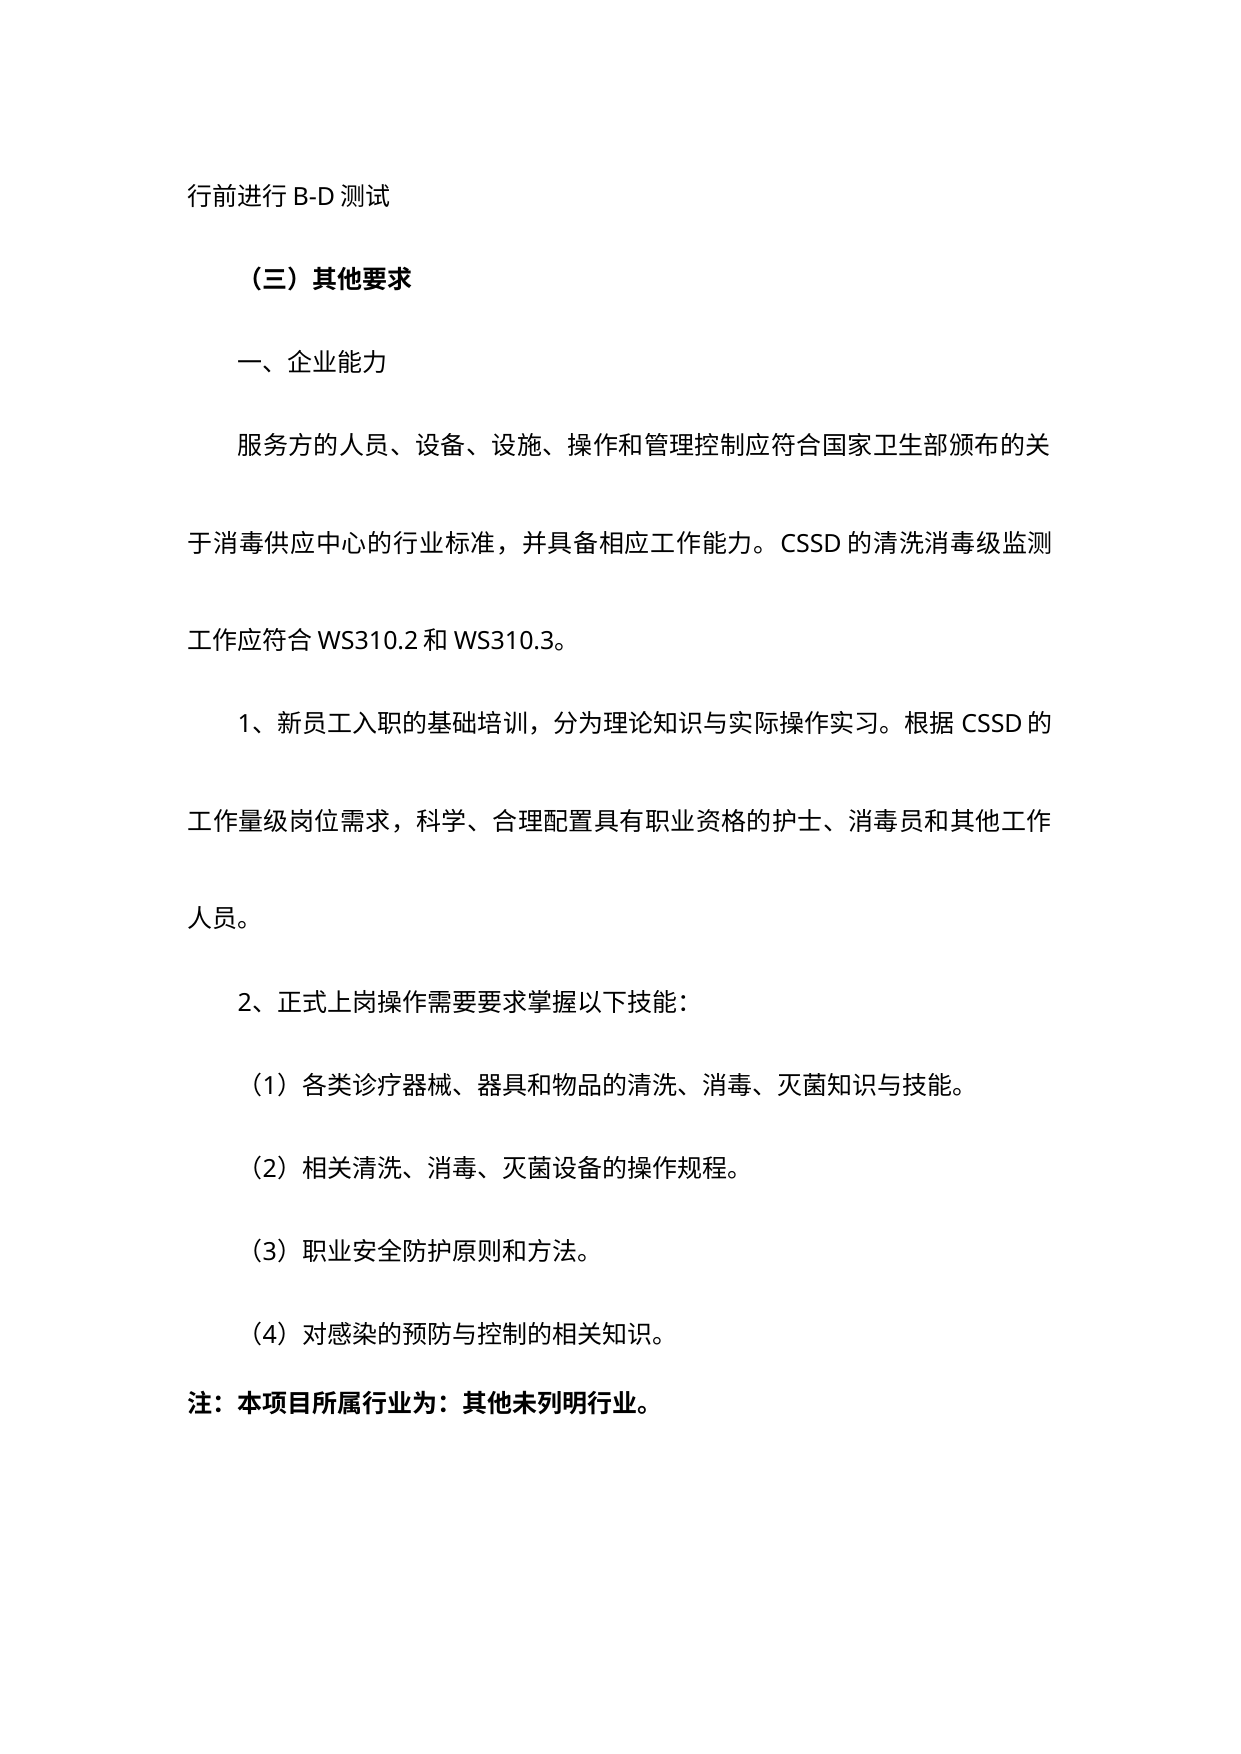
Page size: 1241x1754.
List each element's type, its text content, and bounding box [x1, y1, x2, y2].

text （1）各类诊疗器械、器具和物品的清洗、消毒、灭菌知识与技能。 [187, 1051, 1053, 1116]
text （三）其他要求 [187, 245, 1053, 310]
text （3）职业安全防护原则和方法。 [187, 1217, 1053, 1282]
text （2）相关清洗、消毒、灭菌设备的操作规程。 [187, 1134, 1053, 1199]
text 2、正式上岗操作需要要求掌握以下技能： [187, 968, 1053, 1033]
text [187, 162, 1053, 227]
text （4）对感染的预防与控制的相关知识。 [187, 1300, 1053, 1365]
text 一、企业能力 [187, 328, 1053, 393]
text 服务方的人员、设备、设施、操作和管理控制应符合国家卫生部颁布的关于消毒供应中心的行业标准，并具备相应工作能力。CSSD的清洗消毒级监测工作应符合WS310.2和WS310.3。 [187, 411, 1053, 671]
text 1、新员工入职的基础培训，分为理论知识与实际操作实习。根据CSSD的工作量级岗位需求，科学、合理配置具有职业资格的护士、消毒员和其他工作人员。 [187, 689, 1053, 949]
text 注：本项目所属行业为：其他未列明行业。 [187, 1383, 1053, 1419]
